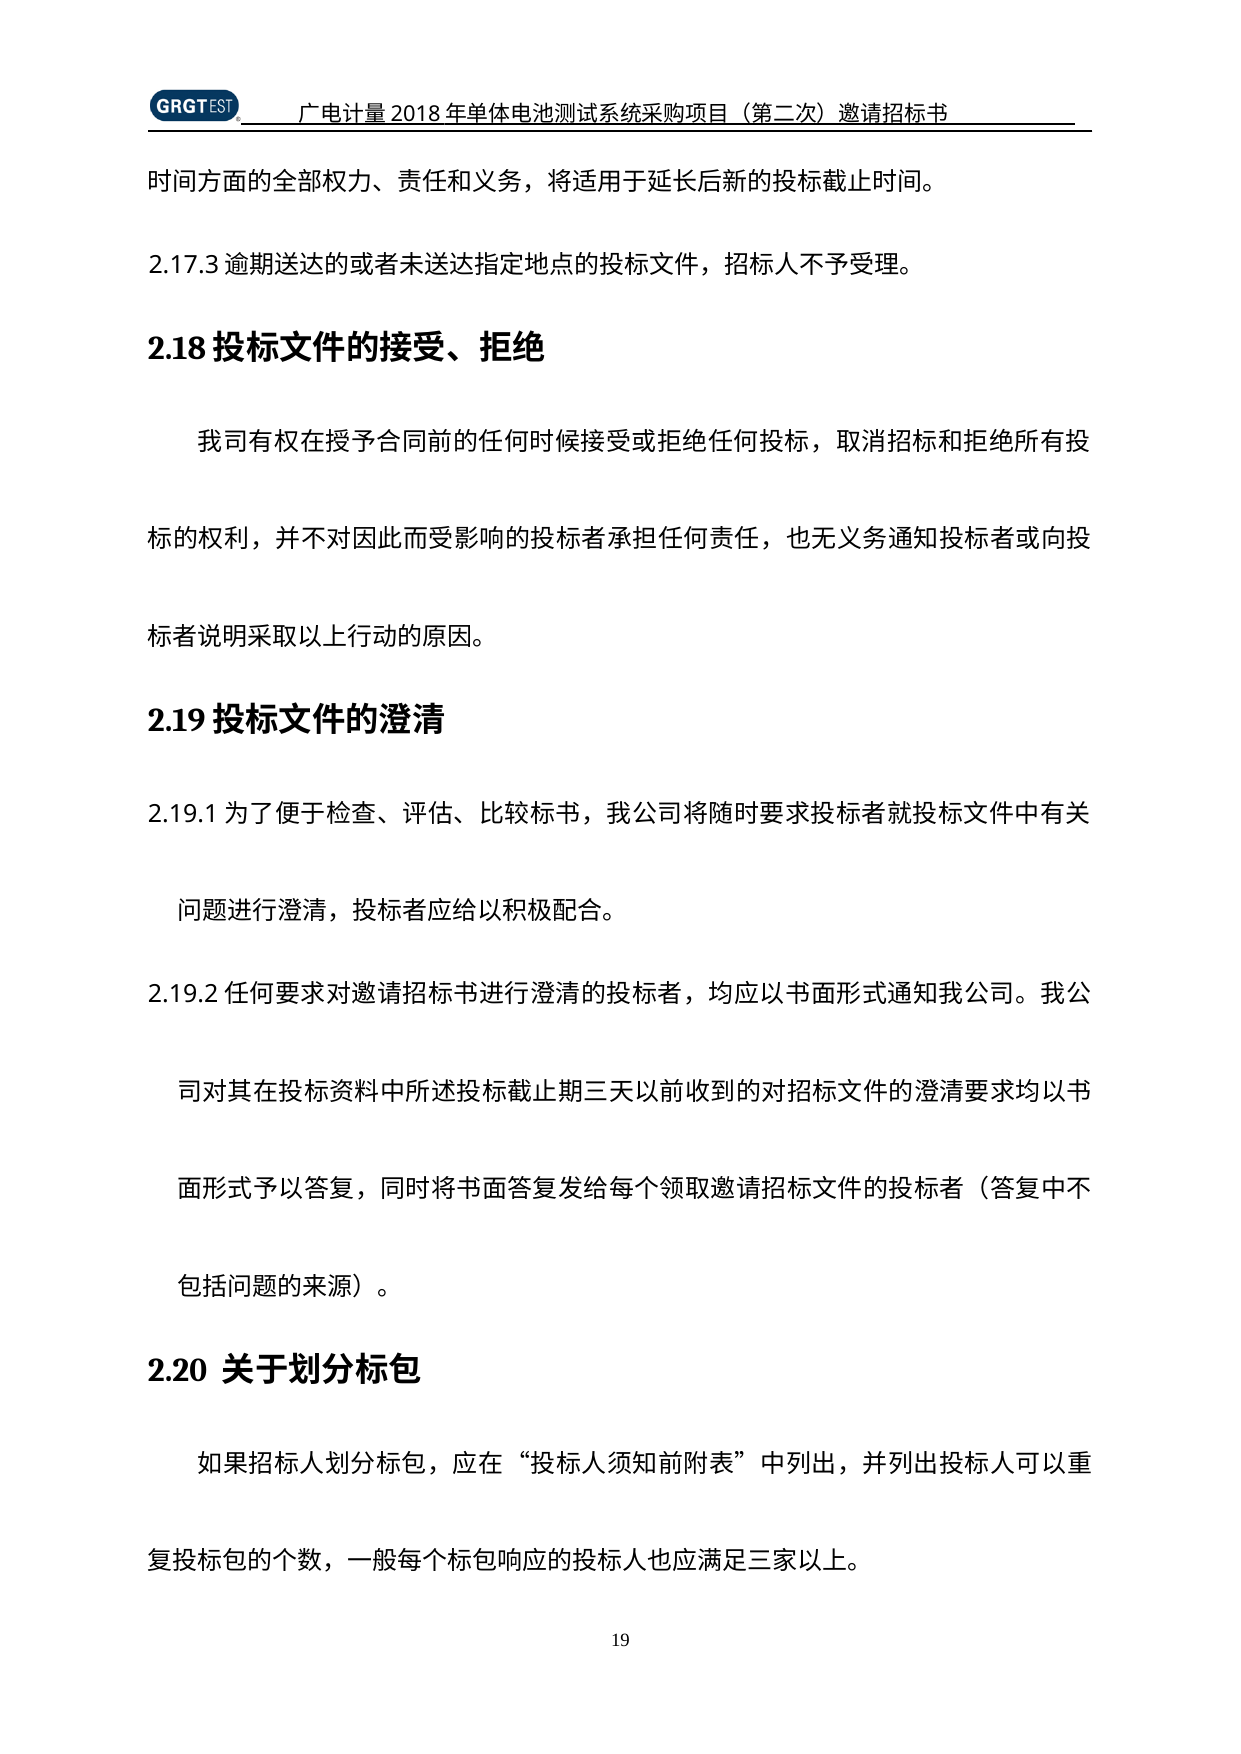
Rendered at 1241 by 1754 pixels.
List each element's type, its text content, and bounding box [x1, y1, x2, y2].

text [148, 147, 1092, 212]
subtitle 2.18投标文件的接受、拒绝 [148, 313, 1092, 378]
subtitle 2.20 关于划分标包 [148, 1335, 1092, 1400]
subtitle 2.19投标文件的澄清 [148, 685, 1092, 750]
text 2.17.3逾期送达的或者未送达指定地点的投标文件，招标人不予受理。 [148, 230, 1092, 295]
text 我司有权在授予合同前的任何时候接受或拒绝任何投标，取消招标和拒绝所有投标的权利，并不对因此而受影响的投标者承担任何责任，也无义务通知投标者或向投标者说明采取以上行动的原因。 [148, 407, 1092, 667]
text 2.19.2任何要求对邀请招标书进行澄清的投标者，均应以书面形式通知我公司。我公司对其在投标资料中所述投标截止期三天以前收到的对招标文件的澄清要求均以书面形式予以答复，同时将书面答复发给每个领取邀请招标文件的投标者（答复中不包括问题的来源）。 [148, 959, 1092, 1317]
picture [147, 88, 242, 122]
text 2.19.1为了便于检查、评估、比较标书，我公司将随时要求投标者就投标文件中有关问题进行澄清，投标者应给以积极配合。 [148, 779, 1092, 941]
text 如果招标人划分标包，应在“投标人须知前附表”中列出，并列出投标人可以重复投标包的个数，一般每个标包响应的投标人也应满足三家以上。 [148, 1429, 1092, 1591]
